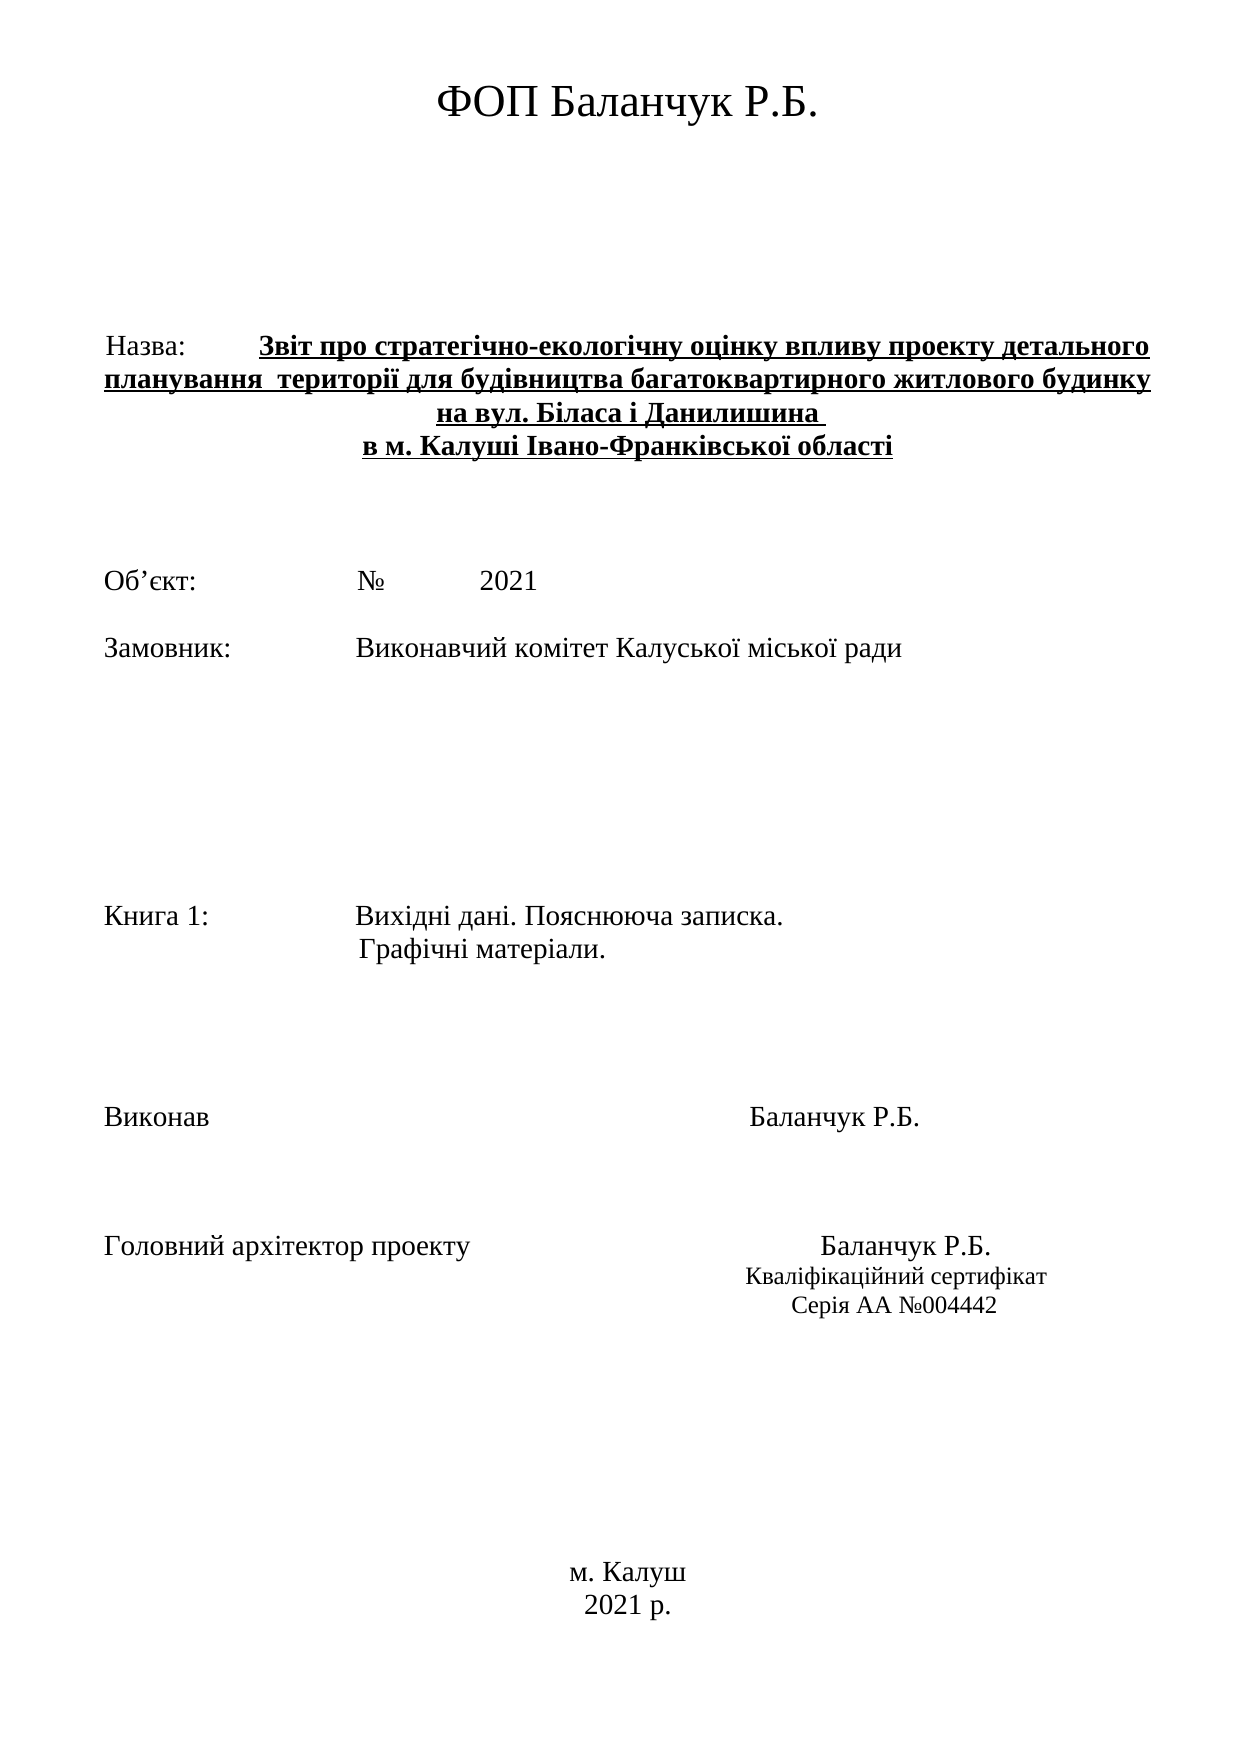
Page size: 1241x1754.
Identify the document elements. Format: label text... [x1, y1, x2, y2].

text Графічні матеріали. [103, 932, 1152, 965]
text ФОП Баланчук Р.Б. [103, 74, 1152, 127]
text 2021 р. [103, 1587, 1152, 1621]
text Кваліфікаційний сертифікат [103, 1261, 1152, 1290]
text Книга 1: Вихідні дані. Пояснююча записка. [103, 898, 1152, 932]
text Об’єкт: № 2021 [103, 563, 1152, 596]
text Замовник: Виконавчий комітет Калуської міської ради [103, 630, 1152, 663]
text в м. Калуші Івано-Франківської області [103, 428, 1152, 462]
text Назва: Звіт про стратегічно-екологічну оцінку впливу проекту детального планування території для будівництва багатоквартирного житлового будинку на вул. Біласа і Данилишина [103, 328, 1152, 428]
text Серія АА №004442 [103, 1290, 1152, 1319]
text Виконав Баланчук Р.Б. [103, 1099, 1152, 1133]
text м. Калуш [103, 1554, 1152, 1587]
text Головний архітектор проекту Баланчук Р.Б. [103, 1228, 1152, 1261]
